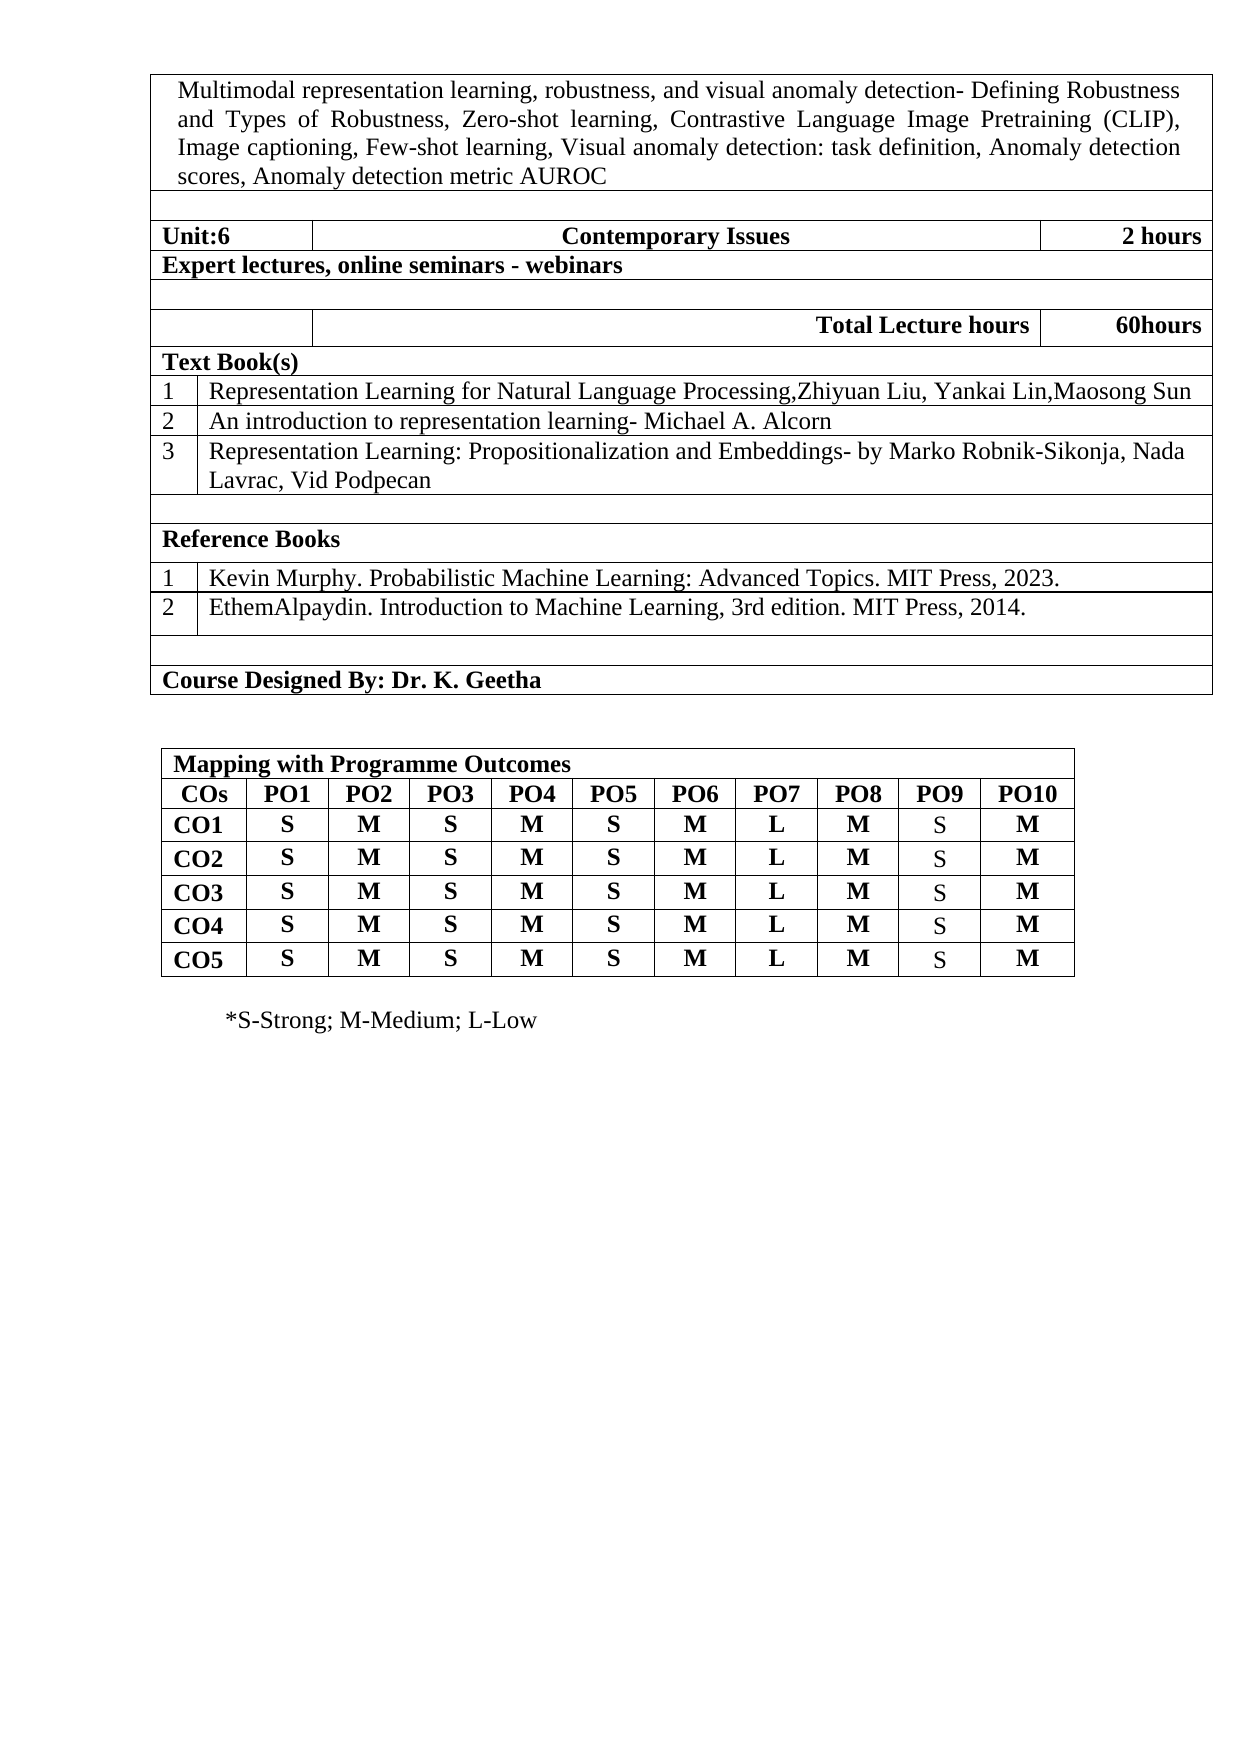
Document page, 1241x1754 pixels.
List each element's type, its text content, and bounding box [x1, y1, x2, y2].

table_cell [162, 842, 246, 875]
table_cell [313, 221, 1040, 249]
text *S-Strong; M-Medium; L-Low [141, 1006, 1090, 1034]
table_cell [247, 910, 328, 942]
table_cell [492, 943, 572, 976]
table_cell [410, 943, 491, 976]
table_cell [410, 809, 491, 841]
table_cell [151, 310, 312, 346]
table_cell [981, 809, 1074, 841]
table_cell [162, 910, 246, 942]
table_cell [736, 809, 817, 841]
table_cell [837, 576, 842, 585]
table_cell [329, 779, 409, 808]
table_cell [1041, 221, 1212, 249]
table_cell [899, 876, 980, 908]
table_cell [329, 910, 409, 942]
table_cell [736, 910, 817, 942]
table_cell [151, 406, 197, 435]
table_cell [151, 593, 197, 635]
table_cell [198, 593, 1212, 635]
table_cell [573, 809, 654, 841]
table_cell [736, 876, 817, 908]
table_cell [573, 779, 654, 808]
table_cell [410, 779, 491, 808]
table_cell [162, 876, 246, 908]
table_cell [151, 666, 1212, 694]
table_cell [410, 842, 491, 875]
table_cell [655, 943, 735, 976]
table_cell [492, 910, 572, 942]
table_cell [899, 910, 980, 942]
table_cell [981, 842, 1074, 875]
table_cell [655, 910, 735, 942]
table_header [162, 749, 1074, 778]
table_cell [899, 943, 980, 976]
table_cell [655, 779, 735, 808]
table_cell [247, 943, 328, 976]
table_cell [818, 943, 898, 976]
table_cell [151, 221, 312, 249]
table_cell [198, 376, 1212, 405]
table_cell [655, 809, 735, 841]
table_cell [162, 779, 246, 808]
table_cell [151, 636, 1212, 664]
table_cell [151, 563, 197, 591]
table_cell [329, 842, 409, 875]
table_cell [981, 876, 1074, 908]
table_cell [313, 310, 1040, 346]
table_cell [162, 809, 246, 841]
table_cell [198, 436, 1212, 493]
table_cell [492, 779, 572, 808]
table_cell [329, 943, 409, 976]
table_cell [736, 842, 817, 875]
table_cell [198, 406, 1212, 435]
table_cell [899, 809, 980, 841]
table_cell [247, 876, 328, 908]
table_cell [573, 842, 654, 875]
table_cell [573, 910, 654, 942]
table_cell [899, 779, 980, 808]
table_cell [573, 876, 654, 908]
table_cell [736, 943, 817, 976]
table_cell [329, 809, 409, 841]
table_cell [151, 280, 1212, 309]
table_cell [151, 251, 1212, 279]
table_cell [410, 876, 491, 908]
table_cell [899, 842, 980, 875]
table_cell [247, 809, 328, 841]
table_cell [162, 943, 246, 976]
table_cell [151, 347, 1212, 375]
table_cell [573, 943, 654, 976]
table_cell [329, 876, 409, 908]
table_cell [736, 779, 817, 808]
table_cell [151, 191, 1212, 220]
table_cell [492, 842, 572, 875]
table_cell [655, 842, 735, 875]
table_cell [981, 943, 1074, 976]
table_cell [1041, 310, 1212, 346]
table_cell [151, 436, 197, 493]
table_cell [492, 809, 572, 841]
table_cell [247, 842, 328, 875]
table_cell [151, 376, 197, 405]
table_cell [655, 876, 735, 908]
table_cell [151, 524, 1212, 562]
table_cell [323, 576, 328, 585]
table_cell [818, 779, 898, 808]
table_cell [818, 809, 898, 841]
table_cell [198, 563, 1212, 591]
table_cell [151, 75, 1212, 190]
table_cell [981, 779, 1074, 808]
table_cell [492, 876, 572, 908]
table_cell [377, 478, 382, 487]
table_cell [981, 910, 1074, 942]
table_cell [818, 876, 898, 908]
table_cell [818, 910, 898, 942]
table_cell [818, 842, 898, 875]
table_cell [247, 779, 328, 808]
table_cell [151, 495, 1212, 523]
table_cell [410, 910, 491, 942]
